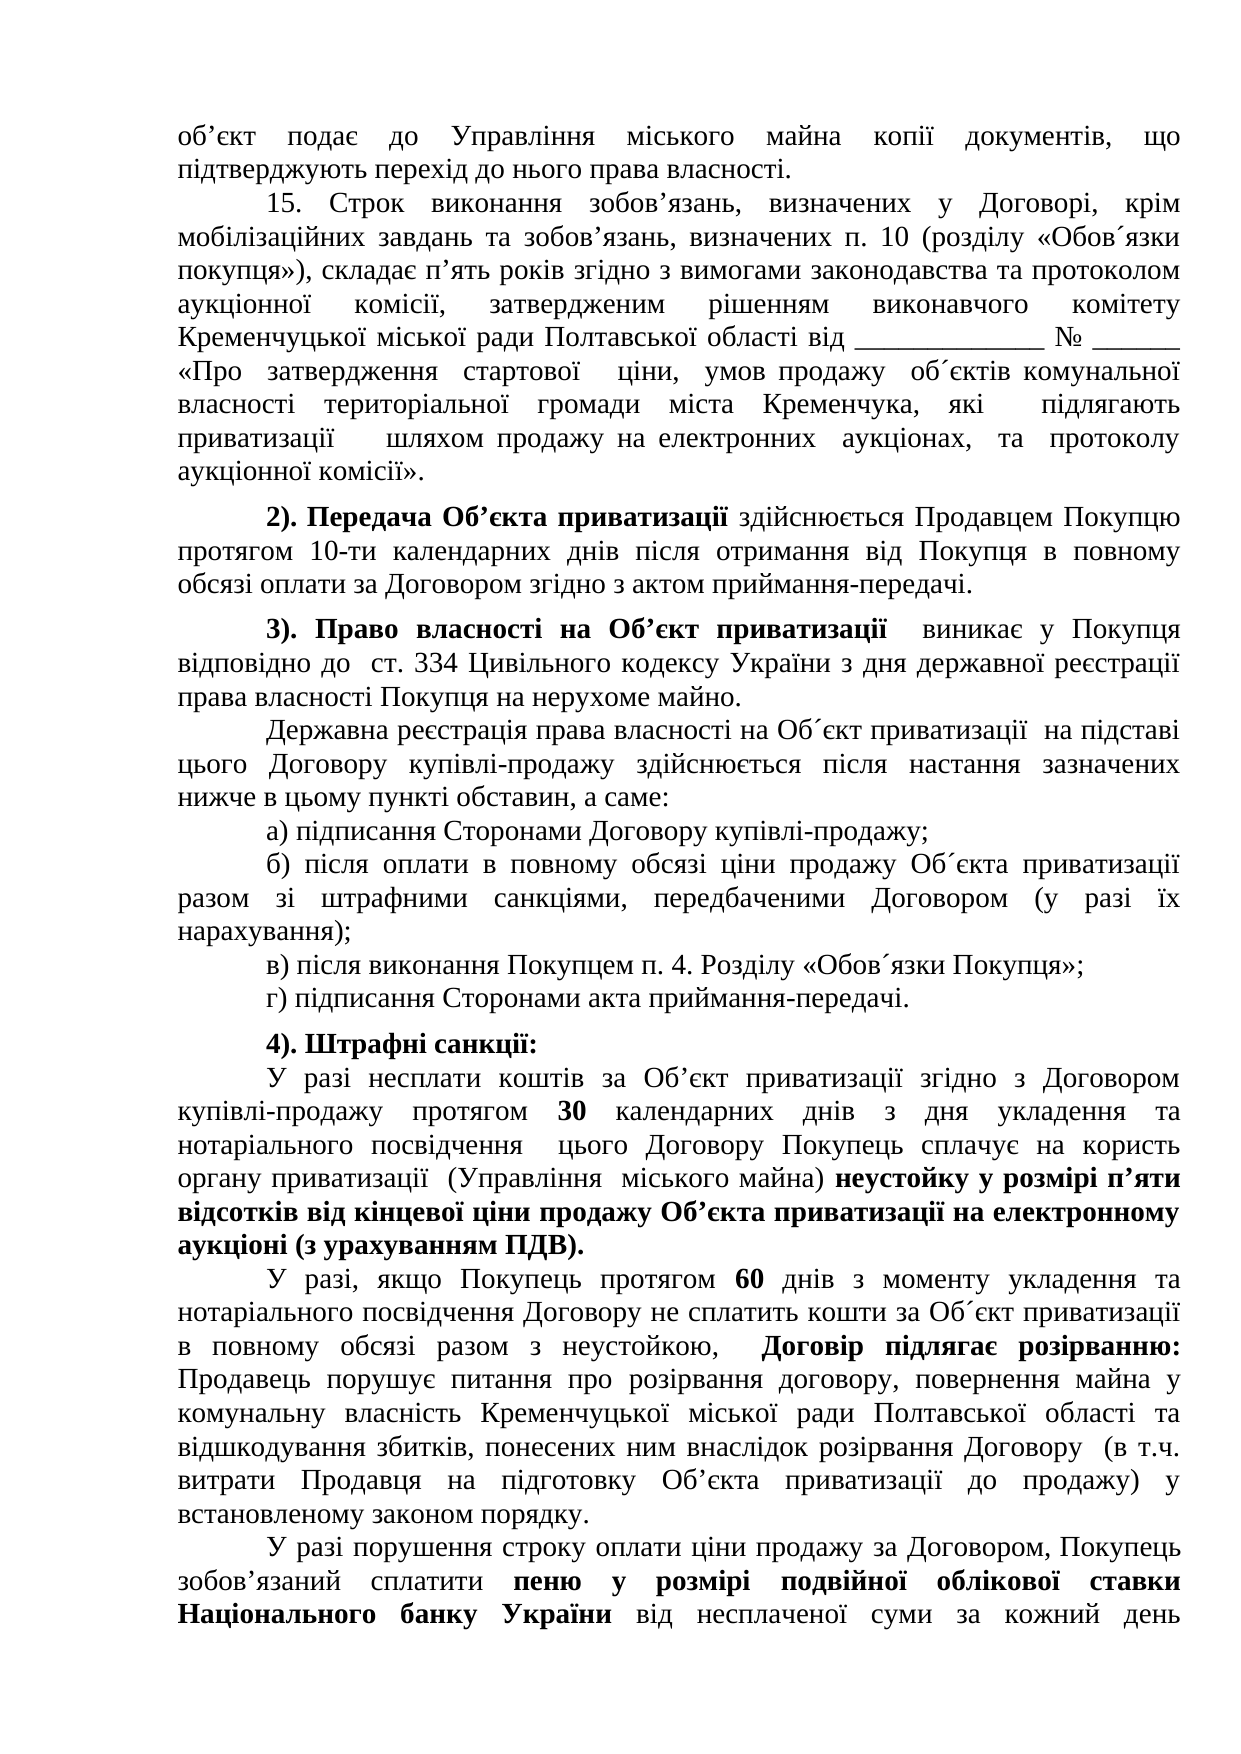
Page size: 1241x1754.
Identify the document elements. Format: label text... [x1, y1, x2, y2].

text 2). Передача Об’єкта приватизації здійснюється Продавцем Покупцю протягом 10-ти календарних днів після отримання від Покупця в повному обсязі оплати за Договором згідно з актом приймання-передачі. [177, 499, 1181, 600]
text г) підписання Сторонами акта приймання-передачі. [177, 981, 1181, 1014]
text 3). Право власності на Об’єкт приватизації виникає у Покупця відповідно до ст. 334 Цивільного кодексу України з дня державної реєстрації права власності Покупця на нерухоме майно. [177, 612, 1181, 712]
text У разі, якщо Покупець протягом 60 днів з моменту укладення та нотаріального посвідчення Договору не сплатить кошти за Об´єкт приватизації в повному обсязі разом з неустойкою, Договір підлягає розірванню: Продавець порушує питання про розірвання договору, повернення майна у комунальну власність Кременчуцької міської ради Полтавської області та відшкодування збитків, понесених ним внаслідок розірвання Договору (в т.ч. витрати Продавця на підготовку Об’єкта приватизації до продажу) у встановленому законом порядку. [177, 1261, 1181, 1529]
text У разі несплати коштів за Об’єкт приватизації згідно з Договором купівлі-продажу протягом 30 календарних днів з дня укладення та нотаріального посвідчення цього Договору Покупець сплачує на користь органу приватизації (Управління міського майна) неустойку у розмірі пʼяти відсотків від кінцевої ціни продажу Об’єкта приватизації на електронному аукціоні (з урахуванням ПДВ). [177, 1060, 1181, 1261]
text в) після виконання Покупцем п. 4. Розділу «Обов´язки Покупця»; [177, 947, 1181, 981]
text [177, 118, 1181, 185]
text 4). Штрафні санкції: [177, 1026, 1181, 1060]
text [177, 1529, 1181, 1630]
text а) підписання Сторонами Договору купівлі-продажу; [177, 813, 1181, 846]
text 15. Строк виконання зобов’язань, визначених у Договорі, крім мобілізаційних завдань та зобов’язань, визначених п. 10 (розділу «Обов´язки покупця»), складає пʼять років згідно з вимогами законодавства та протоколом аукціонної комісії, затвердженим рішенням виконавчого комітету Кременчуцької міської ради Полтавської області від _____________ № ______ «Про затвердження стартової ціни, умов продажу об´єктів комунальної власності територіальної громади міста Кременчука, які підлягають приватизації шляхом продажу на електронних аукціонах, та протоколу аукціонної комісії». [177, 185, 1181, 487]
text Державна реєстрація права власності на Об´єкт приватизації на підставі цього Договору купівлі-продажу здійснюється після настання зазначених нижче в цьому пункті обставин, а саме: [177, 712, 1181, 813]
text б) після оплати в повному обсязі ціни продажу Об´єкта приватизації разом зі штрафними санкціями, передбаченими Договором (у разі їх нарахування); [177, 846, 1181, 947]
